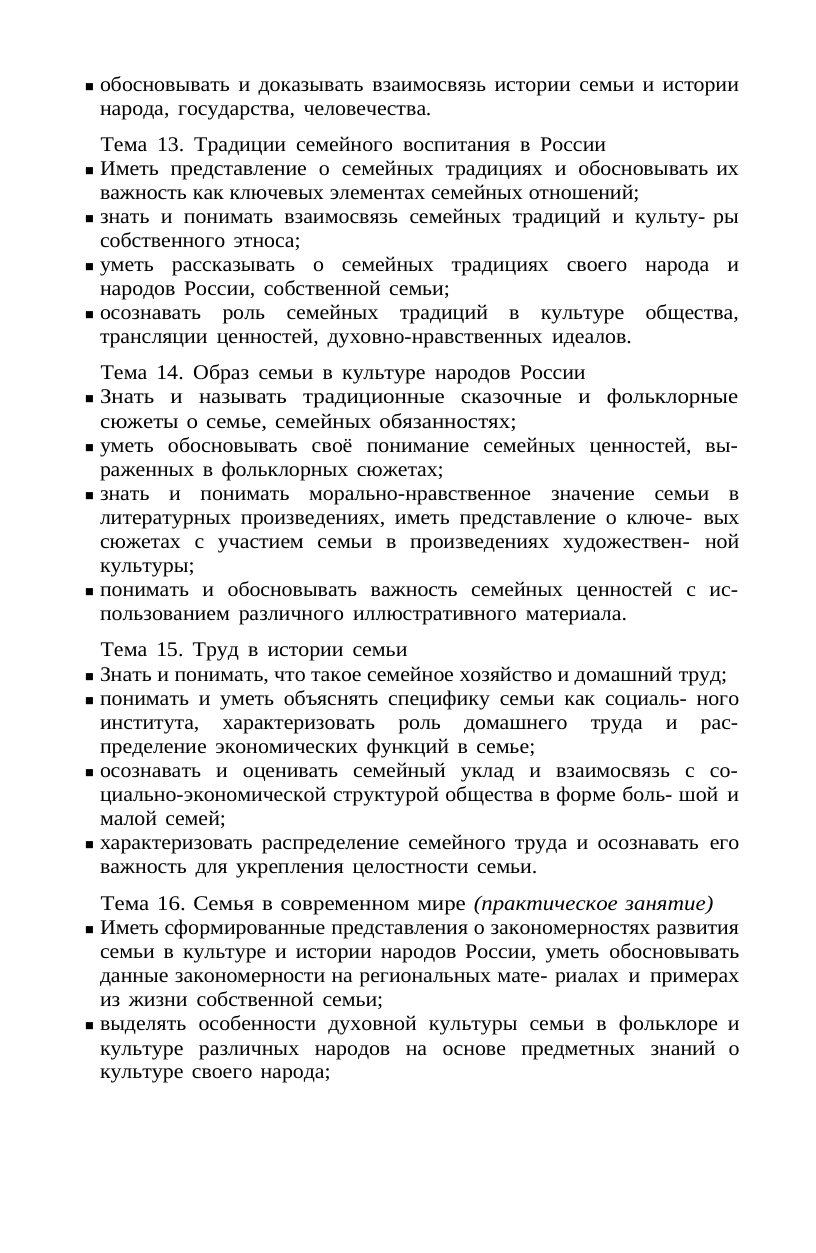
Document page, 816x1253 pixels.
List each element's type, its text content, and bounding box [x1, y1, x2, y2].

list Знать и понимать, что такое семейное хозяйство и домашний труд; [85, 661, 739, 686]
list осознавать роль семейных традиций в культуре общества, трансляции ценностей, духовно-нравственных идеалов. [85, 300, 739, 348]
list выделять особенности духовной культуры семьи в фольклоре и культуре различных народов на основе предметных знаний о культуре своего народа; [85, 1011, 739, 1083]
list уметь обосновывать своё понимание семейных ценностей, вы- раженных в фольклорных сюжетах; [85, 433, 739, 481]
list обосновывать и доказывать взаимосвязь истории семьи и истории народа, государства, человечества. [85, 71, 739, 119]
list понимать и обосновывать важность семейных ценностей с ис- пользованием различного иллюстративного материала. [85, 577, 739, 625]
text Тема 16. Семья в современном мире (практическое занятие) [100, 890, 751, 915]
list знать и понимать морально-нравственное значение семьи в литературных произведениях, иметь представление о ключе- вых сюжетах с участием семьи в произведениях художествен- ной культуры; [85, 481, 739, 577]
list Иметь сформированные представления о закономерностях развития семьи в культуре и истории народов России, уметь обосновывать данные закономерности на региональных мате- риалах и примерах из жизни собственной семьи; [85, 915, 739, 1011]
text Тема 15. Труд в истории семьи [100, 637, 751, 661]
text Тема 14. Образ семьи в культуре народов России [100, 360, 751, 384]
text Тема 13. Традиции семейного воспитания в России [100, 131, 751, 156]
list осознавать и оценивать семейный уклад и взаимосвязь с со- циально-экономической структурой общества в форме боль- шой и малой семей; [85, 758, 739, 830]
list Знать и называть традиционные сказочные и фольклорные сюжеты о семье, семейных обязанностях; [85, 384, 739, 433]
list характеризовать распределение семейного труда и осознавать его важность для укрепления целостности семьи. [85, 830, 739, 878]
list знать и понимать взаимосвязь семейных традиций и культу- ры собственного этноса; [85, 204, 739, 252]
list понимать и уметь объяснять специфику семьи как социаль- ного института, характеризовать роль домашнего труда и рас- пределение экономических функций в семье; [85, 686, 739, 758]
list уметь рассказывать о семейных традициях своего народа и народов России, собственной семьи; [85, 252, 739, 300]
list Иметь представление о семейных традициях и обосновывать их важность как ключевых элементах семейных отношений; [85, 156, 739, 204]
